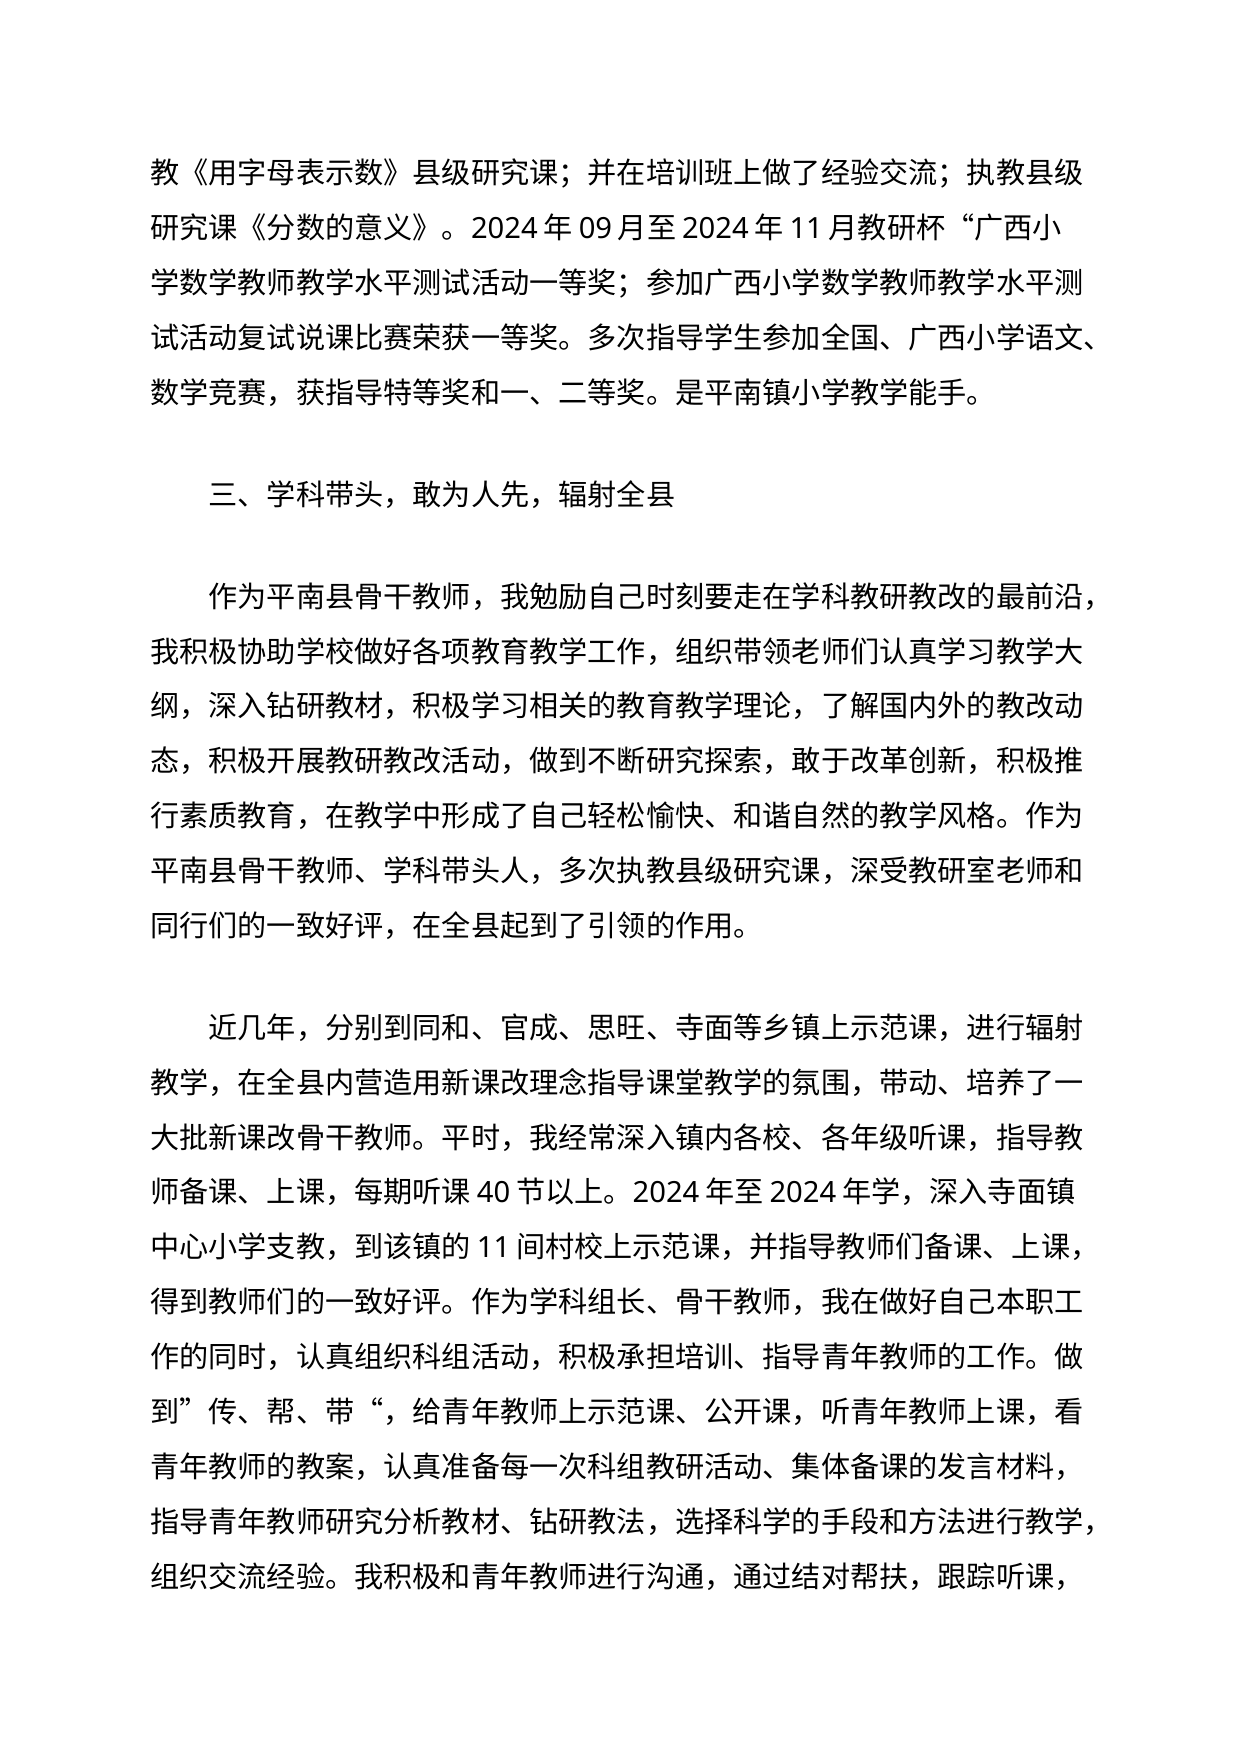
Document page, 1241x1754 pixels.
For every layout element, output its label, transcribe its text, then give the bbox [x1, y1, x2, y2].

text 作为平南县骨干教师，我勉励自己时刻要走在学科教研教改的最前沿，我积极协助学校做好各项教育教学工作，组织带领老师们认真学习教学大纲，深入钻研教材，积极学习相关的教育教学理论，了解国内外的教改动态，积极开展教研教改活动，做到不断研究探索，敢于改革创新，积极推行素质教育，在教学中形成了自己轻松愉快、和谐自然的教学风格。作为平南县骨干教师、学科带头人，多次执教县级研究课，深受教研室老师和同行们的一致好评，在全县起到了引领的作用。 [150, 573, 1090, 945]
text 三、学科带头，敢为人先，辐射全县 [150, 471, 1090, 514]
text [150, 1004, 1090, 1596]
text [150, 150, 1090, 412]
